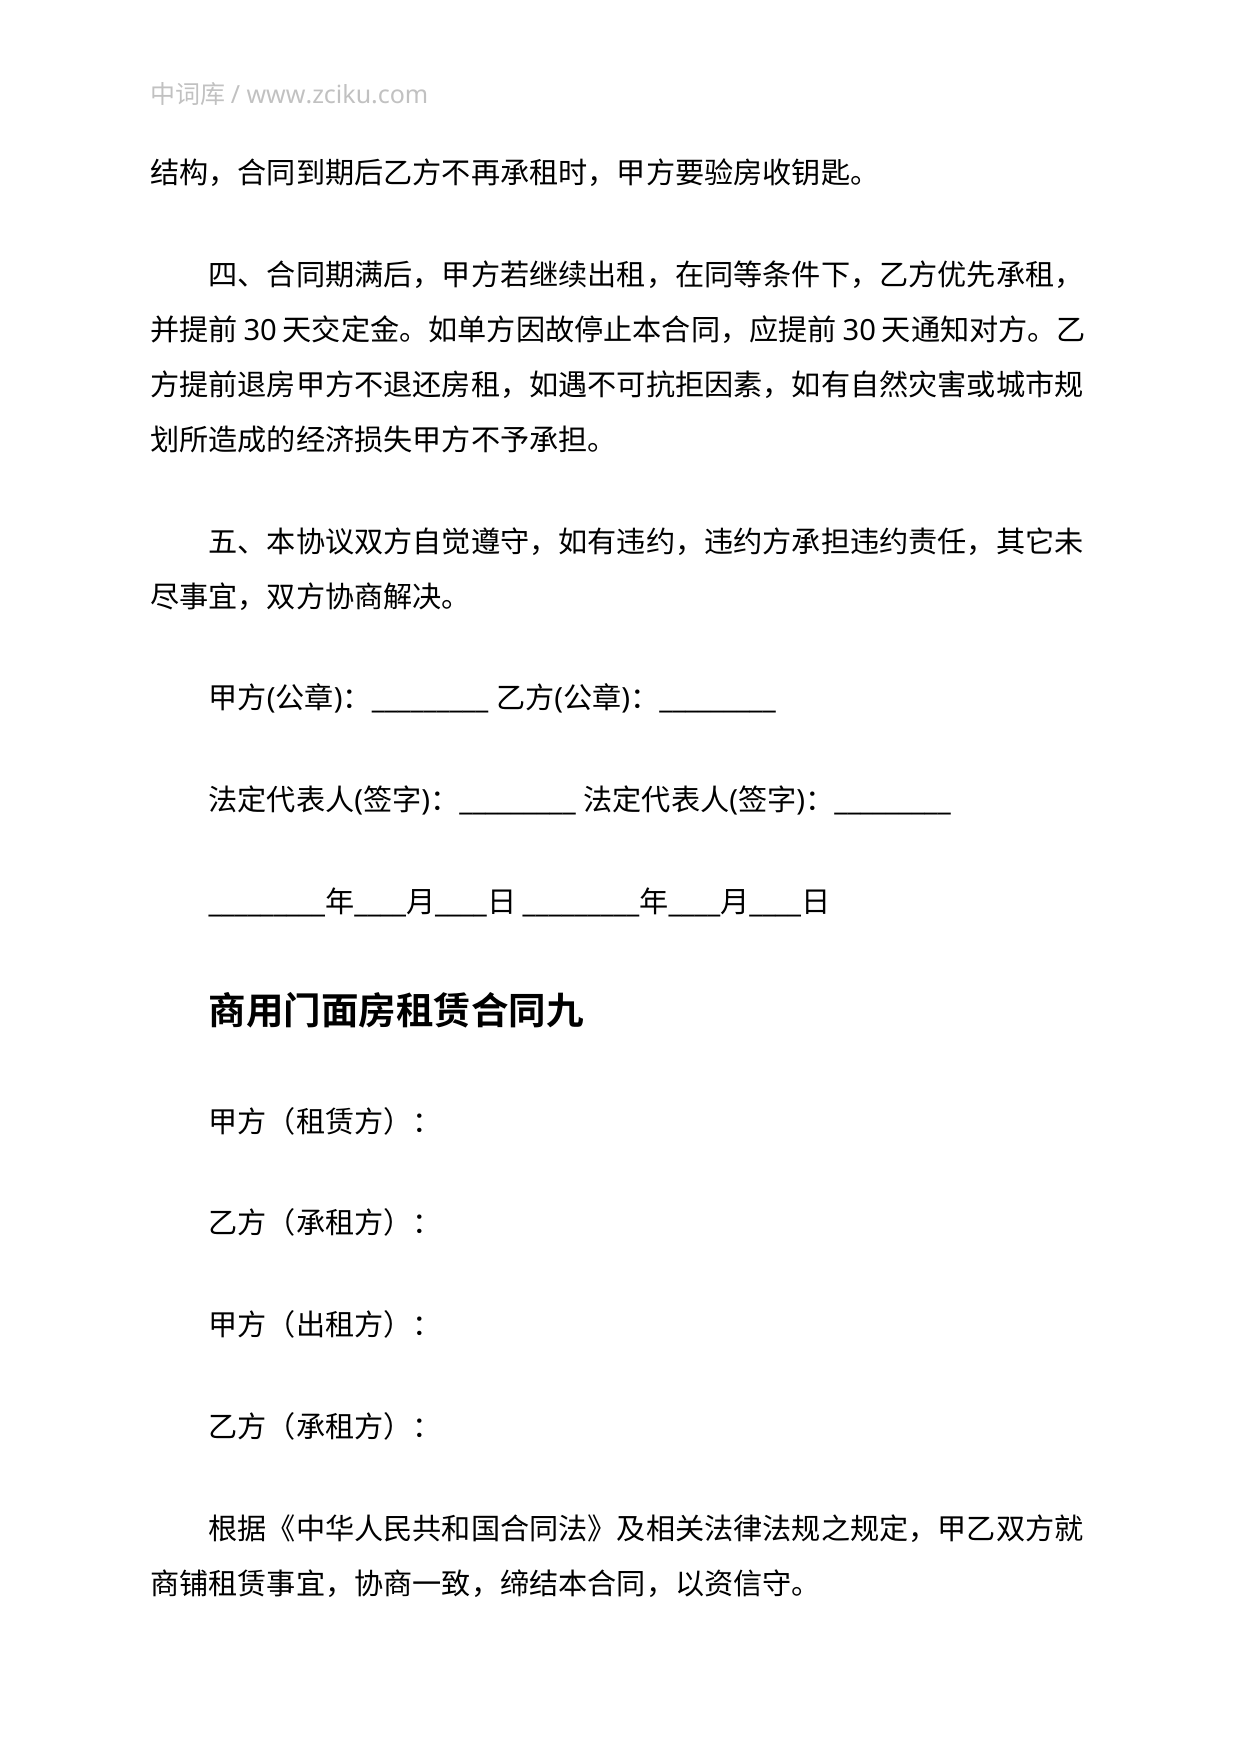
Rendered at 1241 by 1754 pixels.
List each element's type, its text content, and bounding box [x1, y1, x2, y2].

text 甲方（出租方）： [150, 1302, 1090, 1344]
text 甲方（租赁方）： [150, 1098, 1090, 1141]
text 甲方(公章)：_________ 乙方(公章)：_________ [150, 675, 1090, 717]
text 乙方（承租方）： [150, 1404, 1090, 1446]
text 商用门面房租赁合同九 [150, 981, 1090, 1035]
text _________年____月____日 _________年____月____日 [150, 879, 1090, 921]
text 根据《中华人民共和国合同法》及相关法律法规之规定，甲乙双方就商铺租赁事宜，协商一致，缔结本合同，以资信守。 [150, 1505, 1090, 1603]
text 法定代表人(签字)：_________ 法定代表人(签字)：_________ [150, 777, 1090, 819]
text 乙方（承租方）： [150, 1200, 1090, 1242]
text 五、本协议双方自觉遵守，如有违约，违约方承担违约责任，其它未尽事宜，双方协商解决。 [150, 518, 1090, 616]
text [150, 150, 1090, 192]
text 四、合同期满后，甲方若继续出租，在同等条件下，乙方优先承租，并提前30天交定金。如单方因故停止本合同，应提前30天通知对方。乙方提前退房甲方不退还房租，如遇不可抗拒因素，如有自然灾害或城市规划所造成的经济损失甲方不予承担。 [150, 252, 1090, 459]
